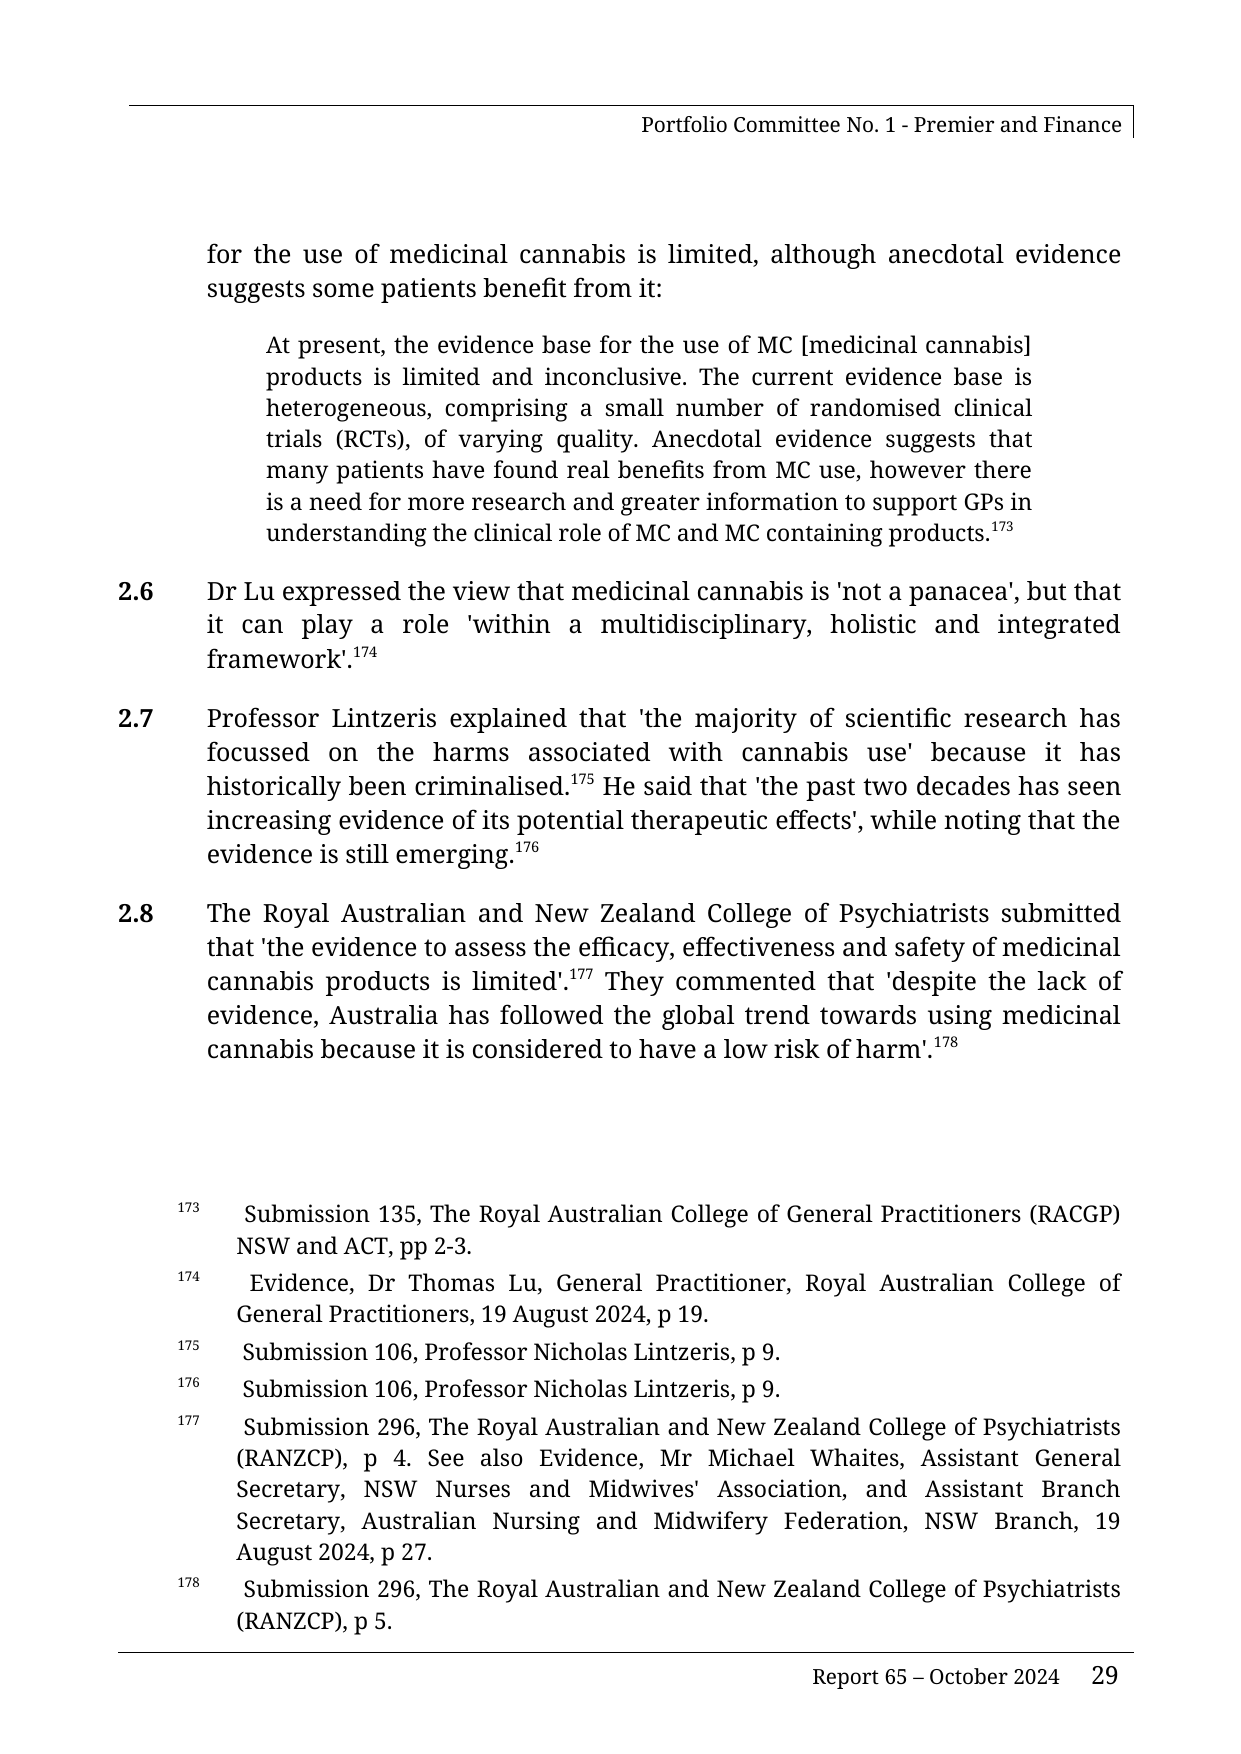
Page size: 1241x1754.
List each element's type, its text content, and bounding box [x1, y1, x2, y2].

list Dr Lu expressed the view that medicinal cannabis is 'not a panacea', but that it can play a role 'within a multidisciplinary, holistic and integrated framework'. [118, 573, 1122, 675]
list Professor Lintzeris explained that 'the majority of scientific research has focussed on the harms associated with cannabis use' because it has historically been criminalised. He said that 'the past two decades has seen increasing evidence of its potential therapeutic effects', while noting that the evidence is still emerging. [118, 700, 1122, 871]
text At present, the evidence base for the use of MC [medicinal cannabis] products is limited and inconclusive. The current evidence base is heterogeneous, comprising a small number of randomised clinical trials (RCTs), of varying quality. Anecdotal evidence suggests that many patients have found real benefits from MC use, however there is a need for more research and greater information to support GPs in understanding the clinical role of MC and MC containing products. [266, 329, 1033, 548]
list The Royal Australian and New Zealand College of Psychiatrists submitted that 'the evidence to assess the efficacy, effectiveness and safety of medicinal cannabis products is limited'. They commented that 'despite the lack of evidence, Australia has followed the global trend towards using medicinal cannabis because it is considered to have a low risk of harm'. [118, 896, 1122, 1066]
list Dr Thomas Lu, General Practitioner, Royal Australian College of General Practitioners stated that 'the literature is not well defined on the role of medicinal cannabis', saying that the evidence base 'is of mild to moderate quality' and 'not strong compared to some of the more traditional forms of therapies'. In its submission, Royal Australian College of General Practitioners (RACGP) NSW and ACT further indicated that the evidence base for the use of medicinal cannabis is limited, although anecdotal evidence suggests some patients benefit from it: [118, 236, 1122, 304]
